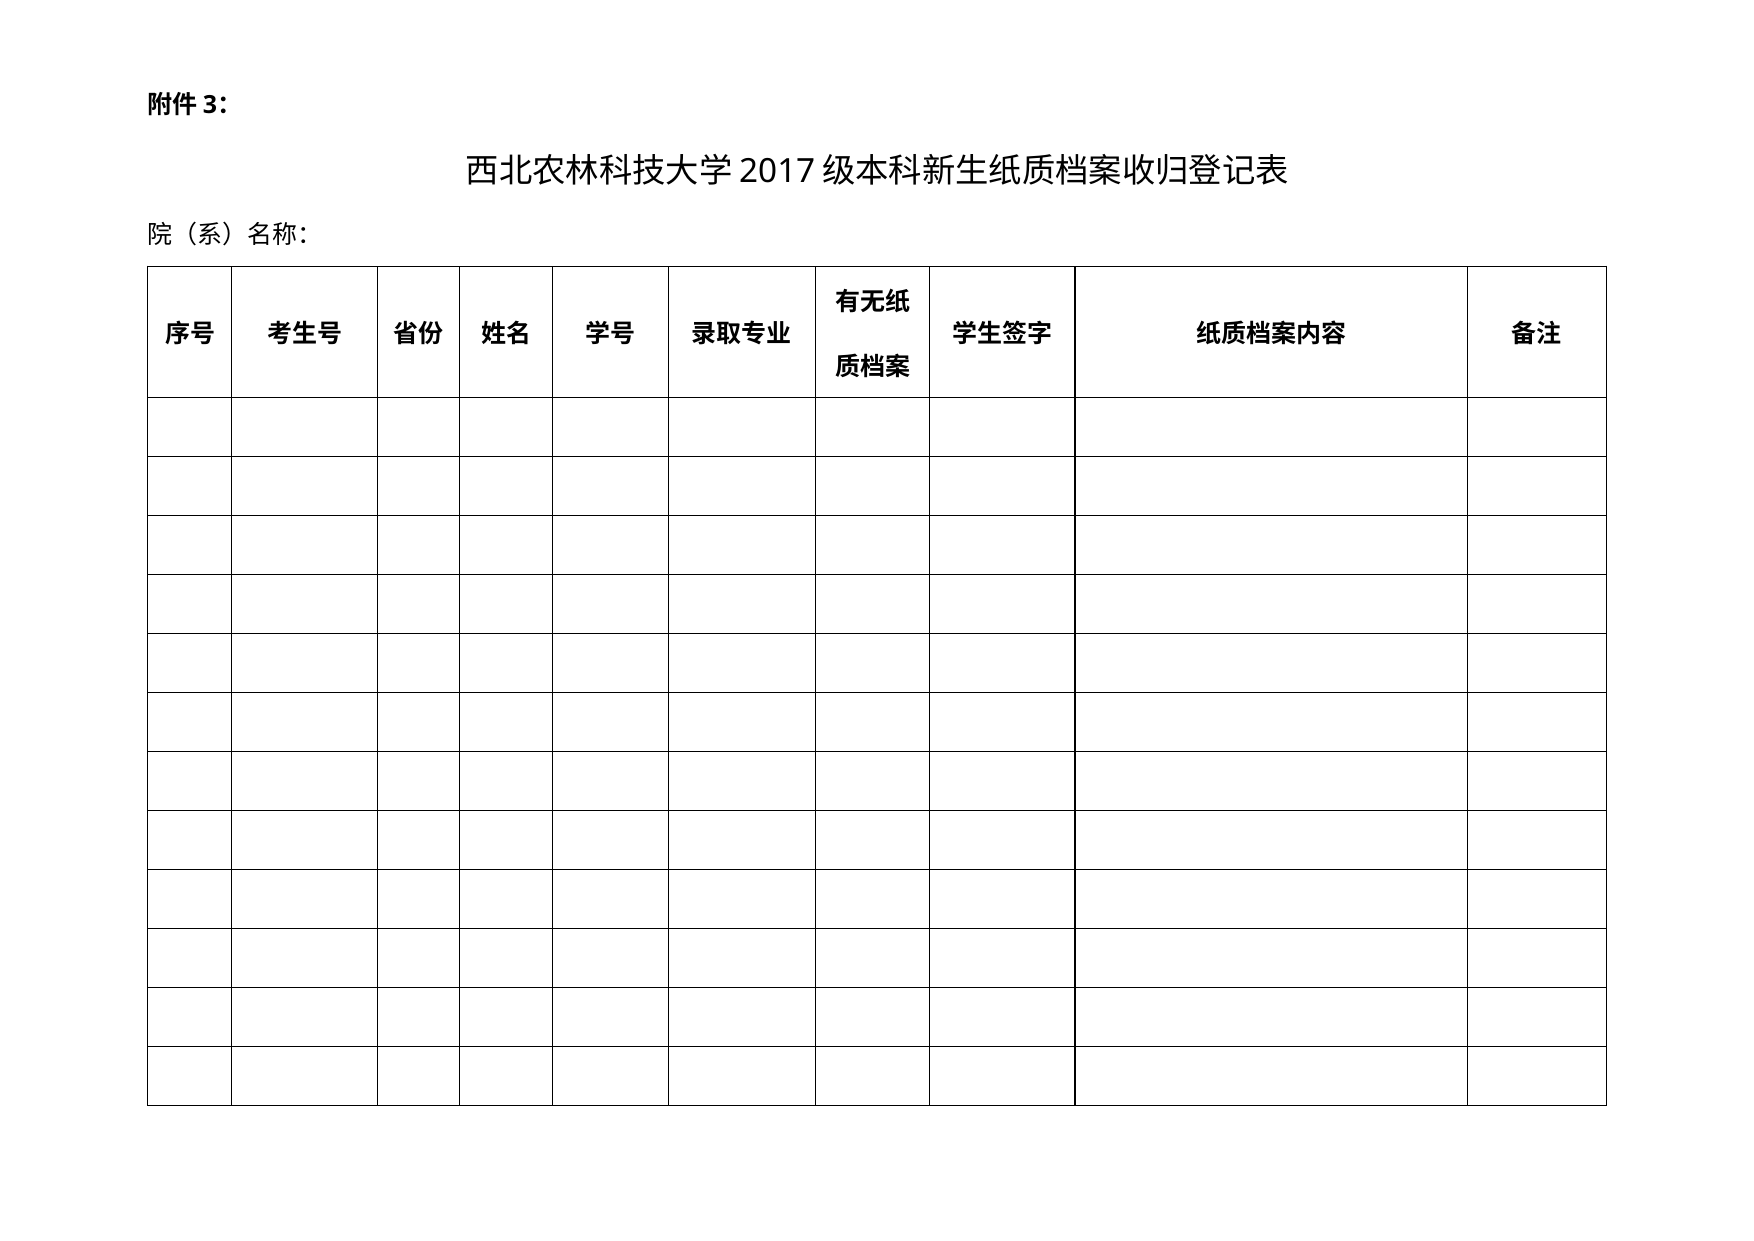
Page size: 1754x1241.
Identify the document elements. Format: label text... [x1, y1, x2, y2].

table_cell [460, 811, 552, 869]
table_cell [232, 634, 377, 692]
table_cell [232, 870, 377, 928]
table_cell [1076, 516, 1467, 574]
table_cell [460, 870, 552, 928]
table_cell [460, 988, 552, 1046]
table_cell [460, 575, 552, 633]
table_cell [553, 457, 668, 515]
table_cell [1468, 693, 1606, 751]
table_cell [553, 929, 668, 987]
table_cell [553, 693, 668, 751]
table_cell [1468, 398, 1606, 456]
table_cell [669, 929, 815, 987]
table_cell [460, 634, 552, 692]
table_cell [669, 811, 815, 869]
table_cell [816, 988, 929, 1046]
table_cell [816, 811, 929, 869]
table_cell [1076, 575, 1467, 633]
table_header 有无纸质档案 [816, 267, 929, 397]
table_cell [930, 811, 1074, 869]
table_cell [378, 929, 459, 987]
table_cell [148, 870, 231, 928]
table_header 序号 [148, 267, 231, 397]
table_cell [1468, 1047, 1606, 1105]
table_cell [460, 516, 552, 574]
table_cell [816, 575, 929, 633]
table_cell [930, 929, 1074, 987]
table_header 姓名 [460, 267, 552, 397]
table_cell [669, 516, 815, 574]
table_cell [232, 516, 377, 574]
table_cell [669, 1047, 815, 1105]
table_cell [553, 516, 668, 574]
table_cell [553, 398, 668, 456]
table_cell [232, 693, 377, 751]
table_cell [378, 752, 459, 810]
table_cell [669, 988, 815, 1046]
table_cell [1468, 752, 1606, 810]
table_cell [669, 634, 815, 692]
table_header 备注 [1468, 267, 1606, 397]
table_cell [1468, 811, 1606, 869]
table_cell [378, 575, 459, 633]
table_cell [816, 398, 929, 456]
table_cell [148, 575, 231, 633]
table_header 录取专业 [669, 267, 815, 397]
table_cell [816, 752, 929, 810]
table_cell [816, 634, 929, 692]
table_cell [460, 929, 552, 987]
table_cell [148, 929, 231, 987]
table_header 考生号 [232, 267, 377, 397]
table_header 学生签字 [930, 267, 1074, 397]
table_cell [148, 398, 231, 456]
table_cell [1076, 870, 1467, 928]
table_cell [148, 988, 231, 1046]
table_cell [148, 634, 231, 692]
table_cell [553, 752, 668, 810]
text 西北农林科技大学2017级本科新生纸质档案收归登记表 [148, 136, 1606, 201]
table_cell [1468, 988, 1606, 1046]
table_cell [232, 929, 377, 987]
table_cell [1468, 634, 1606, 692]
table_cell [553, 811, 668, 869]
table_cell [232, 457, 377, 515]
table_cell [460, 457, 552, 515]
table_cell [553, 870, 668, 928]
table_header 纸质档案内容 [1076, 267, 1467, 397]
table_cell [553, 988, 668, 1046]
table_cell [460, 1047, 552, 1105]
table_cell [930, 575, 1074, 633]
table_cell [460, 693, 552, 751]
table_cell [232, 1047, 377, 1105]
table_cell [816, 457, 929, 515]
table_cell [930, 752, 1074, 810]
table_cell [816, 1047, 929, 1105]
table_cell [232, 752, 377, 810]
table_cell [148, 693, 231, 751]
table_cell [669, 457, 815, 515]
table_cell [816, 929, 929, 987]
table_cell [1468, 870, 1606, 928]
text 附件3： [148, 71, 1606, 136]
table_cell [148, 752, 231, 810]
table_cell [1076, 752, 1467, 810]
table_cell [148, 516, 231, 574]
table_cell [669, 693, 815, 751]
table_cell [148, 1047, 231, 1105]
table_cell [669, 870, 815, 928]
table_cell [930, 457, 1074, 515]
table_cell [378, 457, 459, 515]
table_cell [1076, 1047, 1467, 1105]
table_cell [1076, 811, 1467, 869]
table_cell [930, 634, 1074, 692]
table_cell [930, 398, 1074, 456]
table_cell [930, 693, 1074, 751]
table_cell [1076, 929, 1467, 987]
table_cell [816, 516, 929, 574]
table_cell [930, 988, 1074, 1046]
table_cell [1468, 457, 1606, 515]
table_cell [148, 811, 231, 869]
table_cell [669, 575, 815, 633]
table_cell [1076, 634, 1467, 692]
table_cell [232, 575, 377, 633]
table_cell [378, 870, 459, 928]
table_cell [930, 870, 1074, 928]
table_cell [1468, 575, 1606, 633]
table_cell [378, 398, 459, 456]
table_cell [232, 988, 377, 1046]
table_cell [1076, 693, 1467, 751]
table_cell [1468, 929, 1606, 987]
table_cell [669, 398, 815, 456]
table_header 省份 [378, 267, 459, 397]
table_cell [1076, 398, 1467, 456]
table_cell [553, 575, 668, 633]
table_cell [378, 693, 459, 751]
text 院（系）名称： [148, 201, 1606, 266]
table_cell [460, 398, 552, 456]
table_cell [232, 398, 377, 456]
table_cell [148, 457, 231, 515]
table_cell [669, 752, 815, 810]
table_header 学号 [553, 267, 668, 397]
table_cell [378, 988, 459, 1046]
table_cell [378, 811, 459, 869]
table_cell [1076, 988, 1467, 1046]
table_cell [378, 1047, 459, 1105]
table_cell [1468, 516, 1606, 574]
table_cell [930, 516, 1074, 574]
table_cell [553, 1047, 668, 1105]
table_cell [816, 693, 929, 751]
table_cell [378, 634, 459, 692]
table_cell [930, 1047, 1074, 1105]
table_cell [816, 870, 929, 928]
table_cell [460, 752, 552, 810]
table_cell [553, 634, 668, 692]
table_cell [378, 516, 459, 574]
table_cell [1076, 457, 1467, 515]
table_cell [232, 811, 377, 869]
